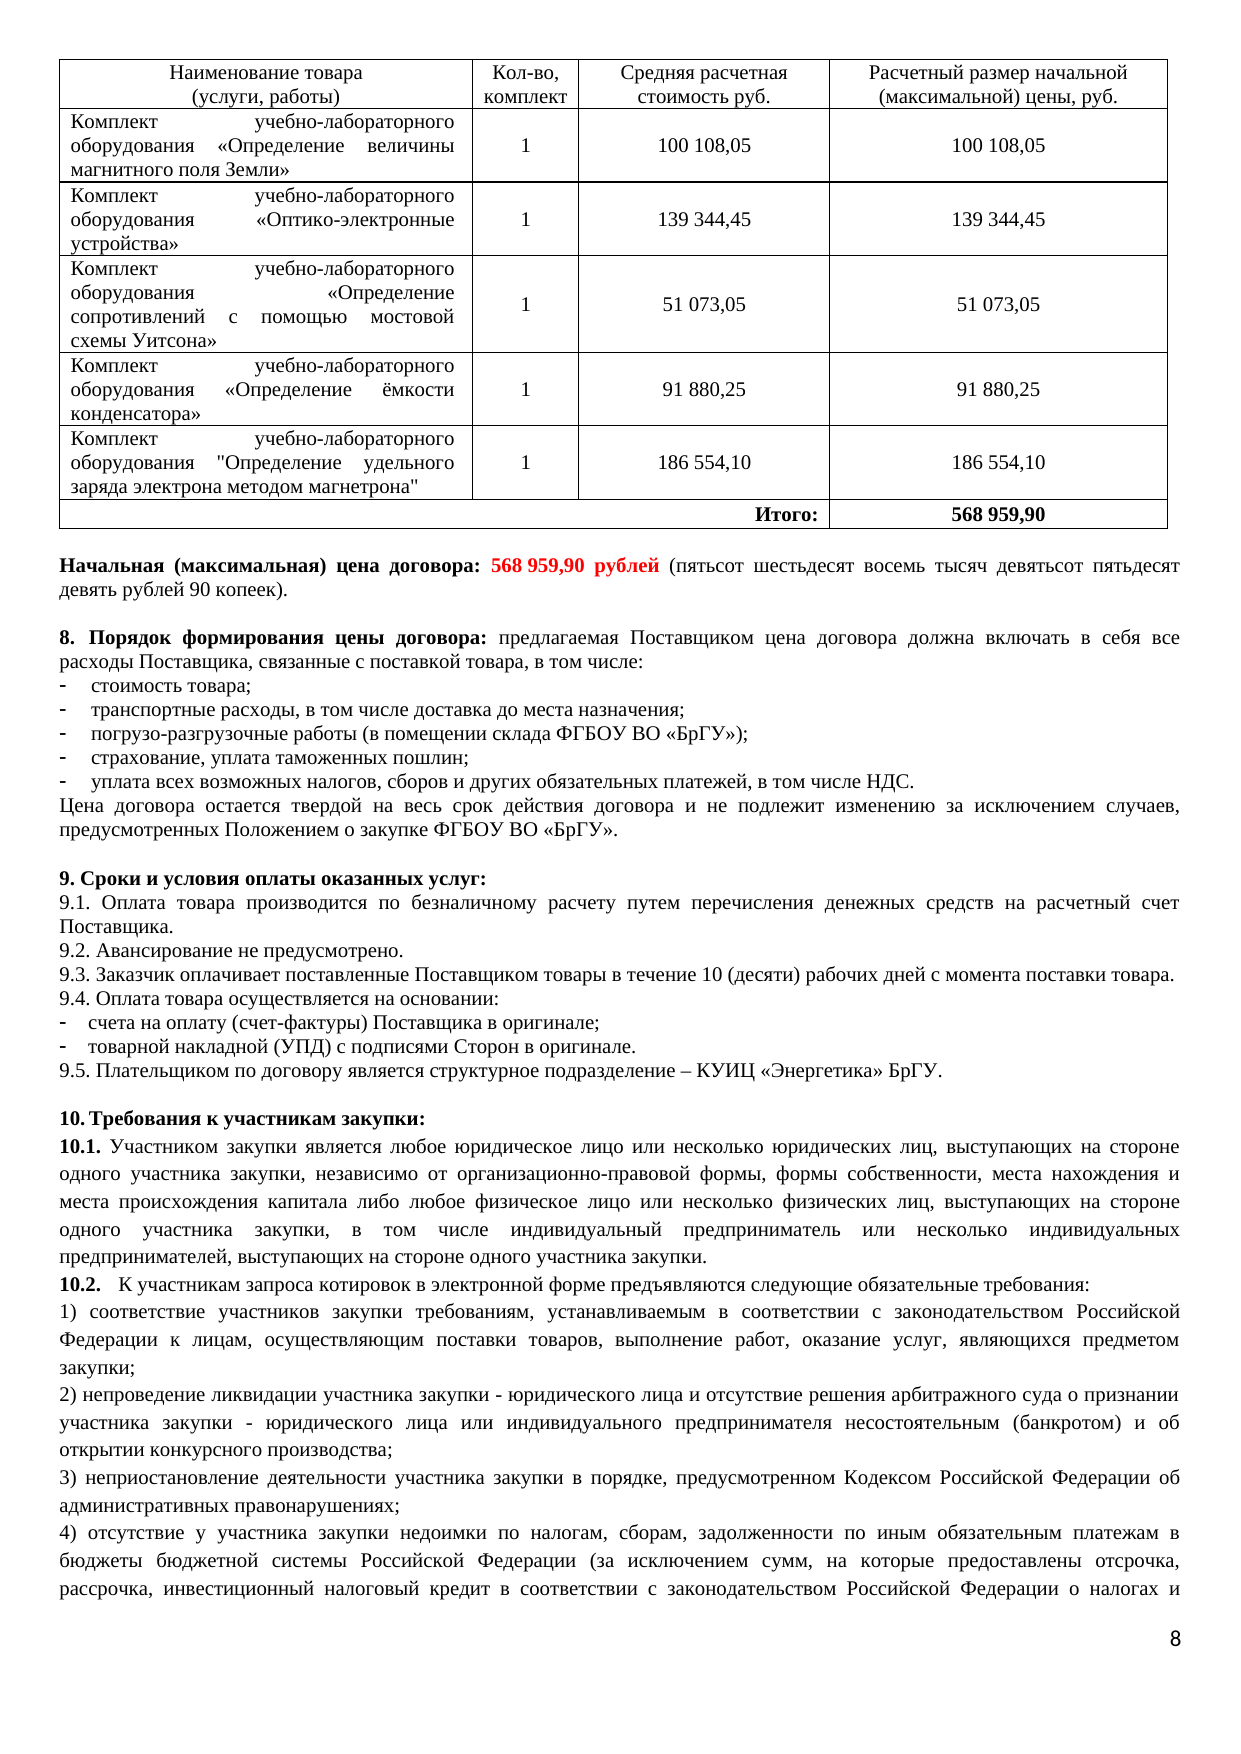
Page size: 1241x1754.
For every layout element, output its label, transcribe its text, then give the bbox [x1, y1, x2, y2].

table_header Наименование товара (услуги, работы) [60, 60, 472, 108]
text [59, 1520, 1181, 1599]
table_cell 568 959,90 [830, 500, 1167, 528]
table_cell Комплект учебно-лабораторного оборудования «Определение сопротивлений с помощью мостовой схемы Уитсона» [60, 256, 472, 352]
list погрузо-разгрузочные работы (в помещении склада ФГБОУ ВО «БрГУ»); [59, 721, 1181, 745]
text 2) непроведение ликвидации участника закупки - юридического лица и отсутствие решения арбитражного суда о признании участника закупки - юридического лица или индивидуального предпринимателя несостоятельным (банкротом) и об открытии конкурсного производства; [59, 1382, 1181, 1461]
table_cell 186 554,10 [579, 426, 829, 498]
text 3) неприостановление деятельности участника закупки в порядке, предусмотренном Кодексом Российской Федерации об административных правонарушениях; [59, 1465, 1181, 1517]
table_cell Комплект учебно-лабораторного оборудования «Определение величины магнитного поля Земли» [60, 109, 472, 181]
text 9.5. Плательщиком по договору является структурное подразделение – КУИЦ «Энергетика» БрГУ. [59, 1058, 1181, 1082]
list Порядок формирования цены договора: предлагаемая Поставщиком цена договора должна включать в себя все расходы Поставщика, связанные с поставкой товара, в том числе: [59, 625, 1181, 673]
list Цена договора остается твердой на весь срок действия договора и не подлежит изменению за исключением случаев, предусмотренных Положением о закупке ФГБОУ ВО «БрГУ». [59, 793, 1181, 841]
list Требования к участникам закупки: [59, 1106, 1181, 1130]
table_header Кол-во, комплект [473, 60, 578, 108]
table_cell 91 880,25 [830, 353, 1167, 425]
table_cell Итого: [60, 500, 829, 528]
table_cell 100 108,05 [830, 109, 1167, 181]
list К участникам запроса котировок в электронной форме предъявляются следующие обязательные требования: [59, 1272, 1181, 1296]
list товарной накладной (УПД) с подписями Сторон в оригинале. [59, 1034, 1181, 1058]
table_header Расчетный размер начальной (максимальной) цены, руб. [830, 60, 1167, 108]
table_cell 1 [473, 353, 578, 425]
list стоимость товара; [59, 673, 1181, 697]
table_header Средняя расчетная стоимость руб. [579, 60, 829, 108]
table_cell 91 880,25 [579, 353, 829, 425]
text 9. Сроки и условия оплаты оказанных услуг: [59, 866, 1181, 889]
table_cell Комплект учебно-лабораторного оборудования "Определение удельного заряда электрона методом магнетрона" [60, 426, 472, 498]
table_cell 139 344,45 [579, 183, 829, 255]
table_cell 51 073,05 [830, 256, 1167, 352]
list уплата всех возможных налогов, сборов и других обязательных платежей, в том числе НДС. [59, 769, 1181, 793]
list транспортные расходы, в том числе доставка до места назначения; [59, 697, 1181, 721]
text 10.1. Участником закупки является любое юридическое лицо или несколько юридических лиц, выступающих на стороне одного участника закупки, независимо от организационно-правовой формы, формы собственности, места нахождения и места происхождения капитала либо любое физическое лицо или несколько физических лиц, выступающих на стороне одного участника закупки, в том числе индивидуальный предприниматель или несколько индивидуальных предпринимателей, выступающих на стороне одного участника закупки. [59, 1134, 1181, 1268]
list Начальная (максимальная) цена договора: 568 959,90 рублей (пятьсот шестьдесят восемь тысяч девятьсот пятьдесят девять рублей 90 копеек). [59, 553, 1181, 601]
table_cell 51 073,05 [579, 256, 829, 352]
table_cell 1 [473, 109, 578, 181]
table_cell 100 108,05 [579, 109, 829, 181]
list счета на оплату (счет-фактуры) Поставщика в оригинале; [59, 1010, 1181, 1034]
table_cell 1 [473, 256, 578, 352]
text 9.1. Оплата товара производится по безналичному расчету путем перечисления денежных средств на расчетный счет Поставщика. [59, 889, 1181, 938]
table_cell Комплект учебно-лабораторного оборудования «Определение ёмкости конденсатора» [60, 353, 472, 425]
text 1) соответствие участников закупки требованиям, устанавливаемым в соответствии с законодательством Российской Федерации к лицам, осуществляющим поставки товаров, выполнение работ, оказание услуг, являющихся предметом закупки; [59, 1299, 1181, 1379]
table_cell 1 [473, 426, 578, 498]
table_cell Комплект учебно-лабораторного оборудования «Оптико-электронные устройства» [60, 183, 472, 255]
text 9.4. Оплата товара осуществляется на основании: [59, 986, 1181, 1010]
table_cell 186 554,10 [830, 426, 1167, 498]
list страхование, уплата таможенных пошлин; [59, 745, 1181, 769]
table_cell 1 [473, 183, 578, 255]
text 9.3. Заказчик оплачивает поставленные Поставщиком товары в течение 10 (десяти) рабочих дней с момента поставки товара. [59, 962, 1181, 986]
table_cell 139 344,45 [830, 183, 1167, 255]
text 9.2. Авансирование не предусмотрено. [59, 938, 1181, 962]
